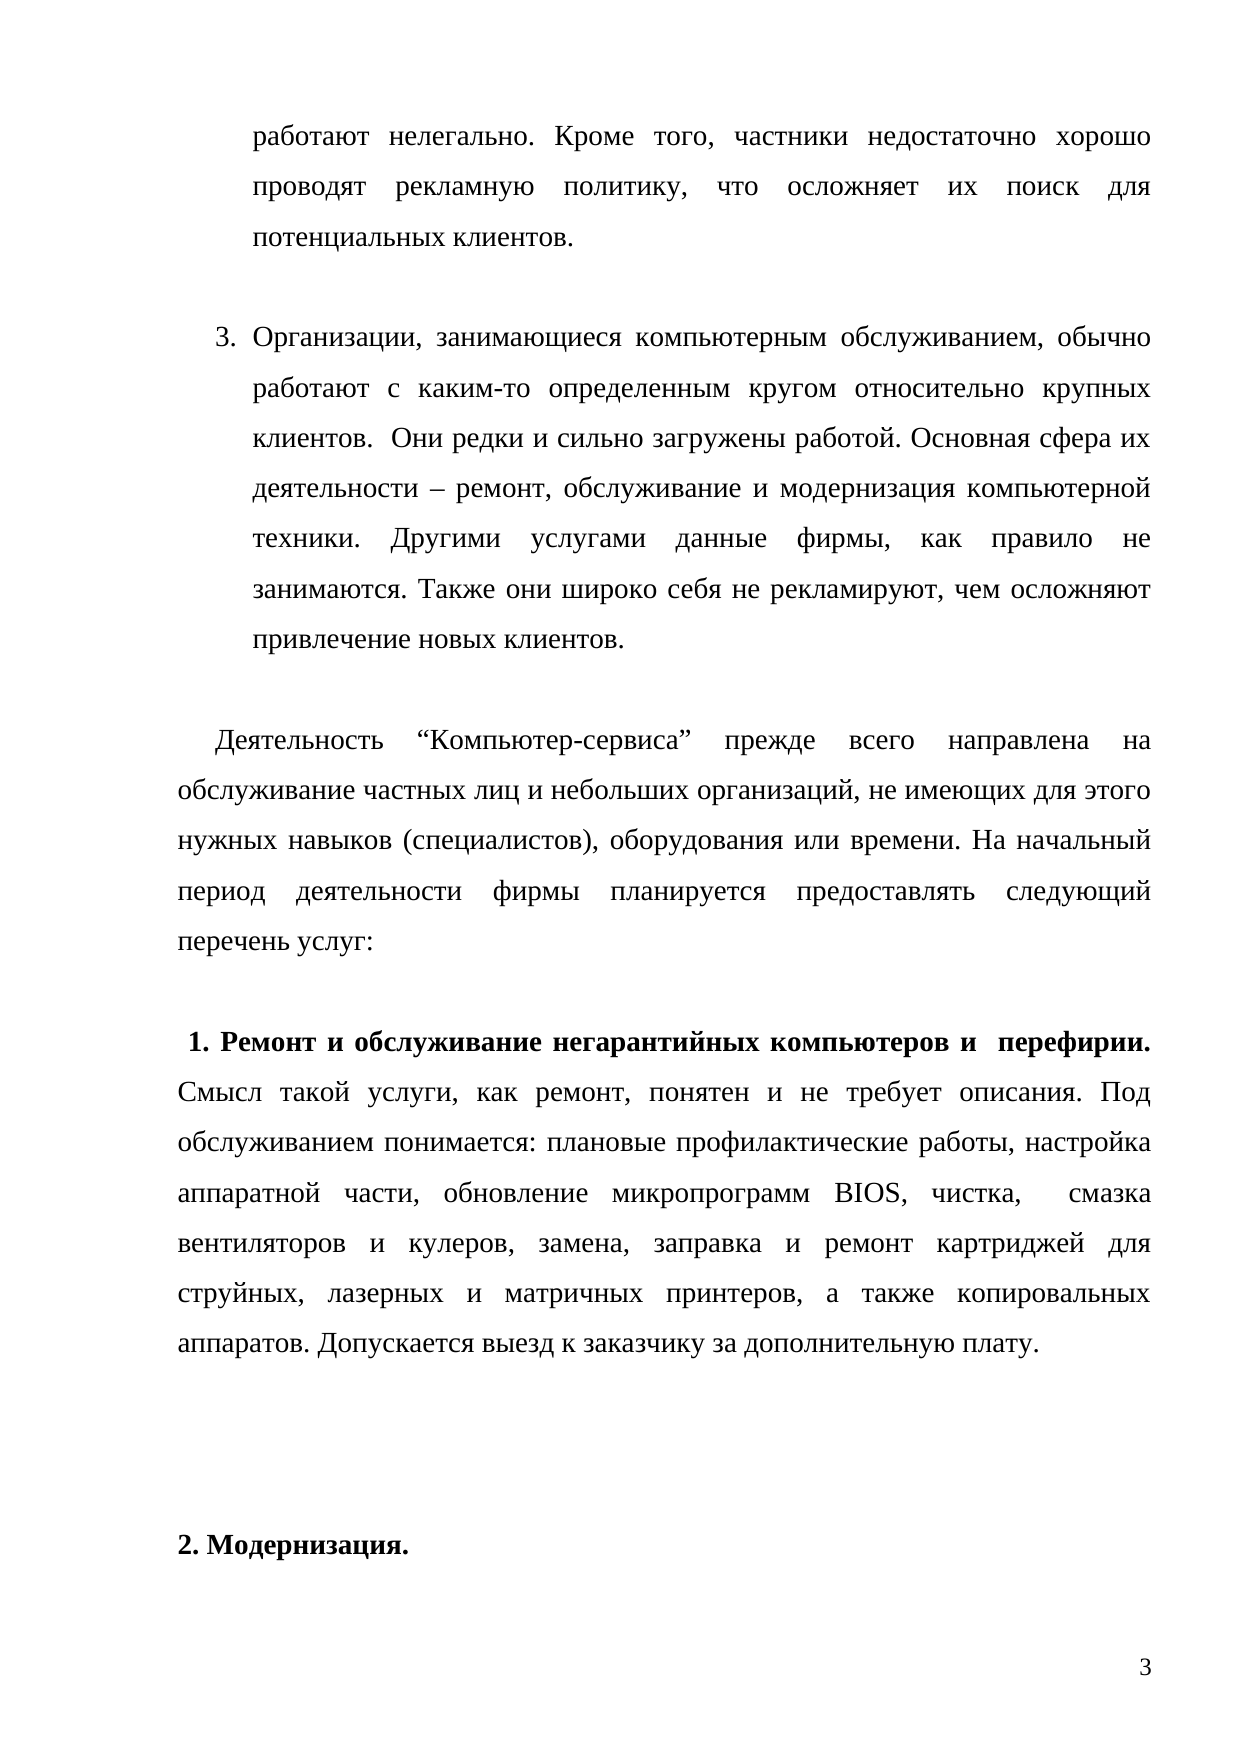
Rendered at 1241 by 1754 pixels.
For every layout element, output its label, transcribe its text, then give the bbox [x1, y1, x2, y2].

list Организации, занимающиеся компьютерным обслуживанием, обычно работают с каким-то определенным кругом относительно крупных клиентов. Они редки и сильно загружены работой. Основная сфера их деятельности – ремонт, обслуживание и модернизация компьютерной техники. Другими услугами данные фирмы, как правило не занимаются. Также они широко себя не рекламируют, чем осложняют привлечение новых клиентов. [215, 319, 1152, 655]
text 2. Модернизация. [177, 1527, 1152, 1560]
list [215, 118, 1152, 252]
text Деятельность “Компьютер-сервиса” прежде всего направлена на обслуживание частных лиц и небольших организаций, не имеющих для этого нужных навыков (специалистов), оборудования или времени. На начальный период деятельности фирмы планируется предоставлять следующий перечень услуг: [177, 722, 1152, 957]
text 1. Ремонт и обслуживание негарантийных компьютеров и перефирии. Смысл такой услуги, как ремонт, понятен и не требует описания. Под обслуживанием понимается: плановые профилактические работы, настройка аппаратной части, обновление микропрограмм BIOS, чистка, смазка вентиляторов и кулеров, замена, заправка и ремонт картриджей для струйных, лазерных и матричных принтеров, а также копировальных аппаратов. Допускается выезд к заказчику за дополнительную плату. [177, 1024, 1152, 1359]
